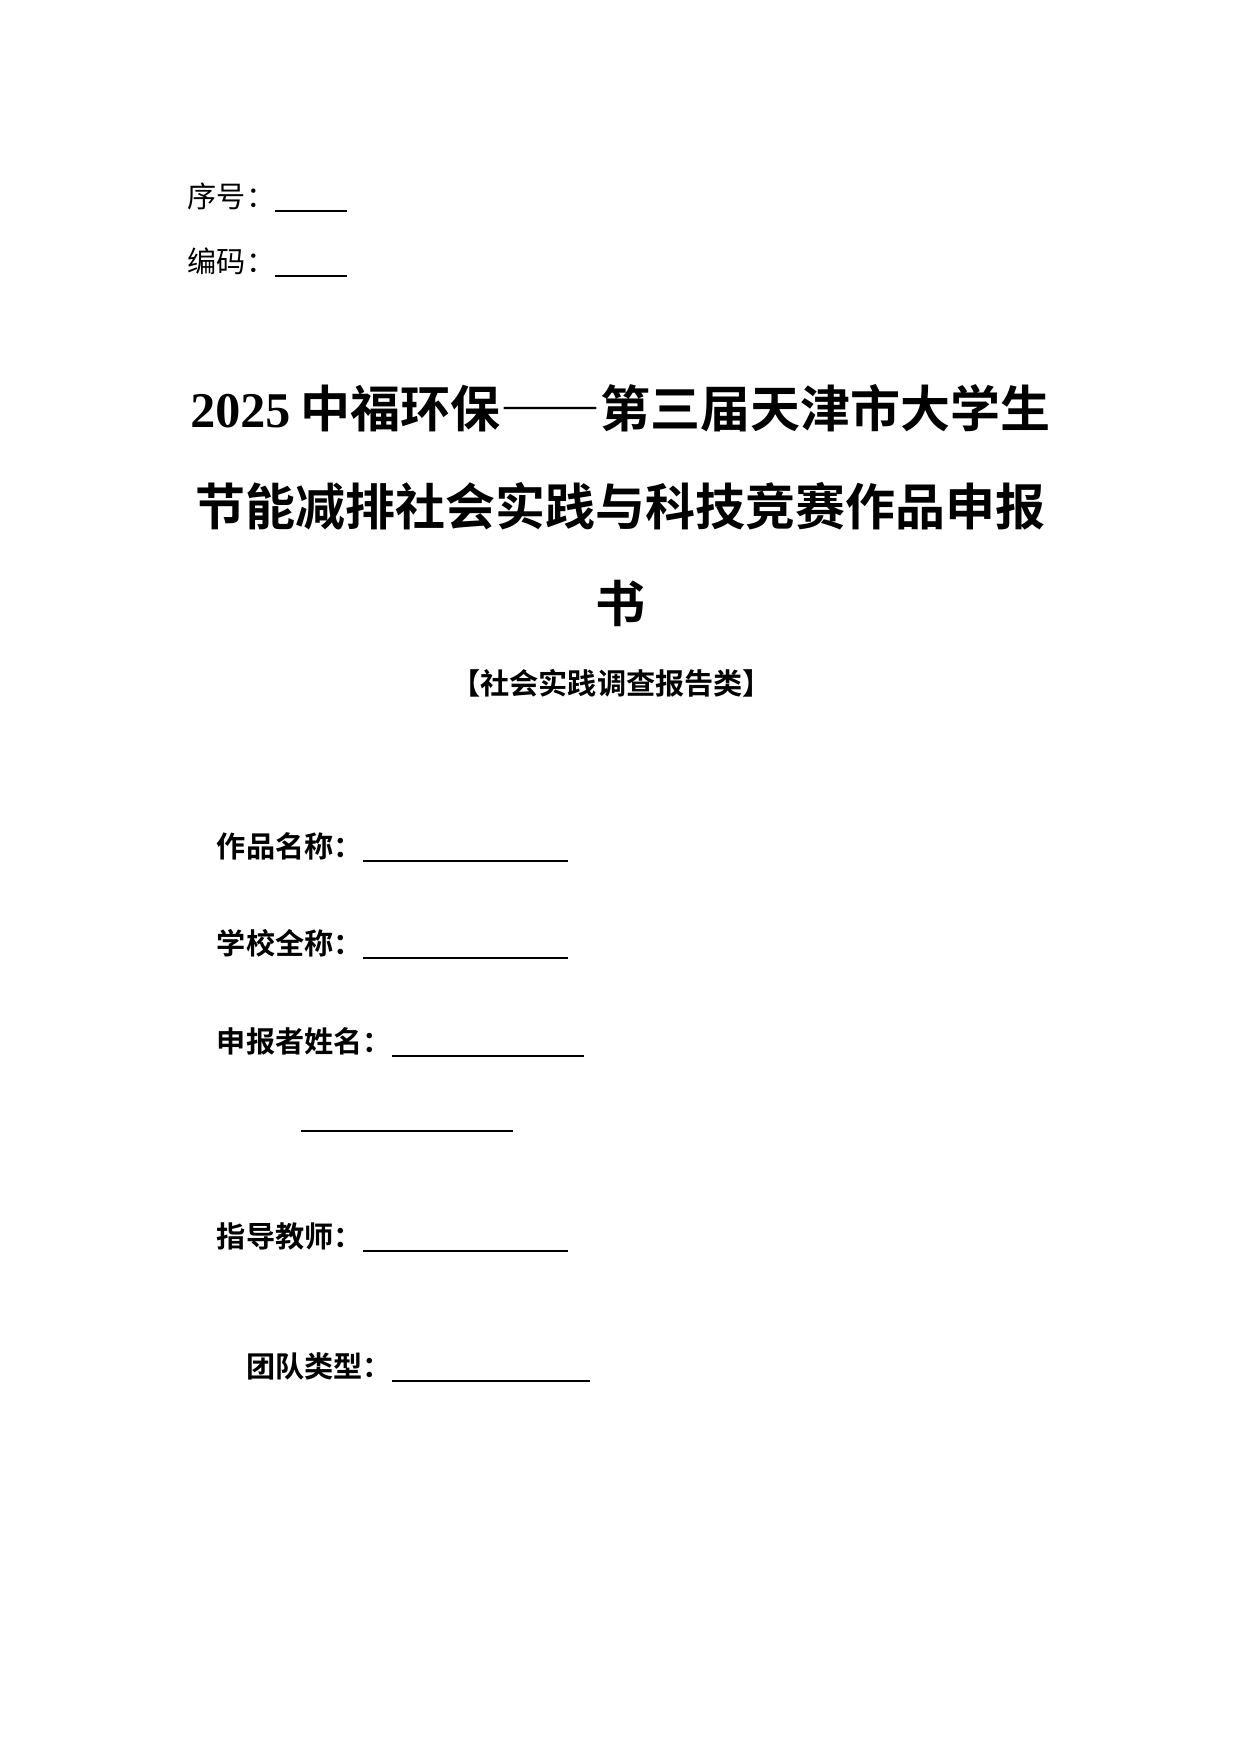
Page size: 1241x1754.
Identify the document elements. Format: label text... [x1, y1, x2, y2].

text 编码： [187, 227, 1053, 292]
text 作品名称： [187, 812, 1053, 877]
text 申报者姓名： [187, 1007, 1053, 1072]
text 学校全称： [187, 909, 1053, 974]
text 序号： [187, 162, 1053, 227]
text 指导教师： [187, 1202, 1053, 1267]
text 2025中福环保——第三届天津市大学生节能减排社会实践与科技竞赛作品申报书 [187, 357, 1053, 649]
text 团队类型： [187, 1332, 1053, 1397]
text 【社会实践调查报告类】 [187, 649, 1053, 714]
